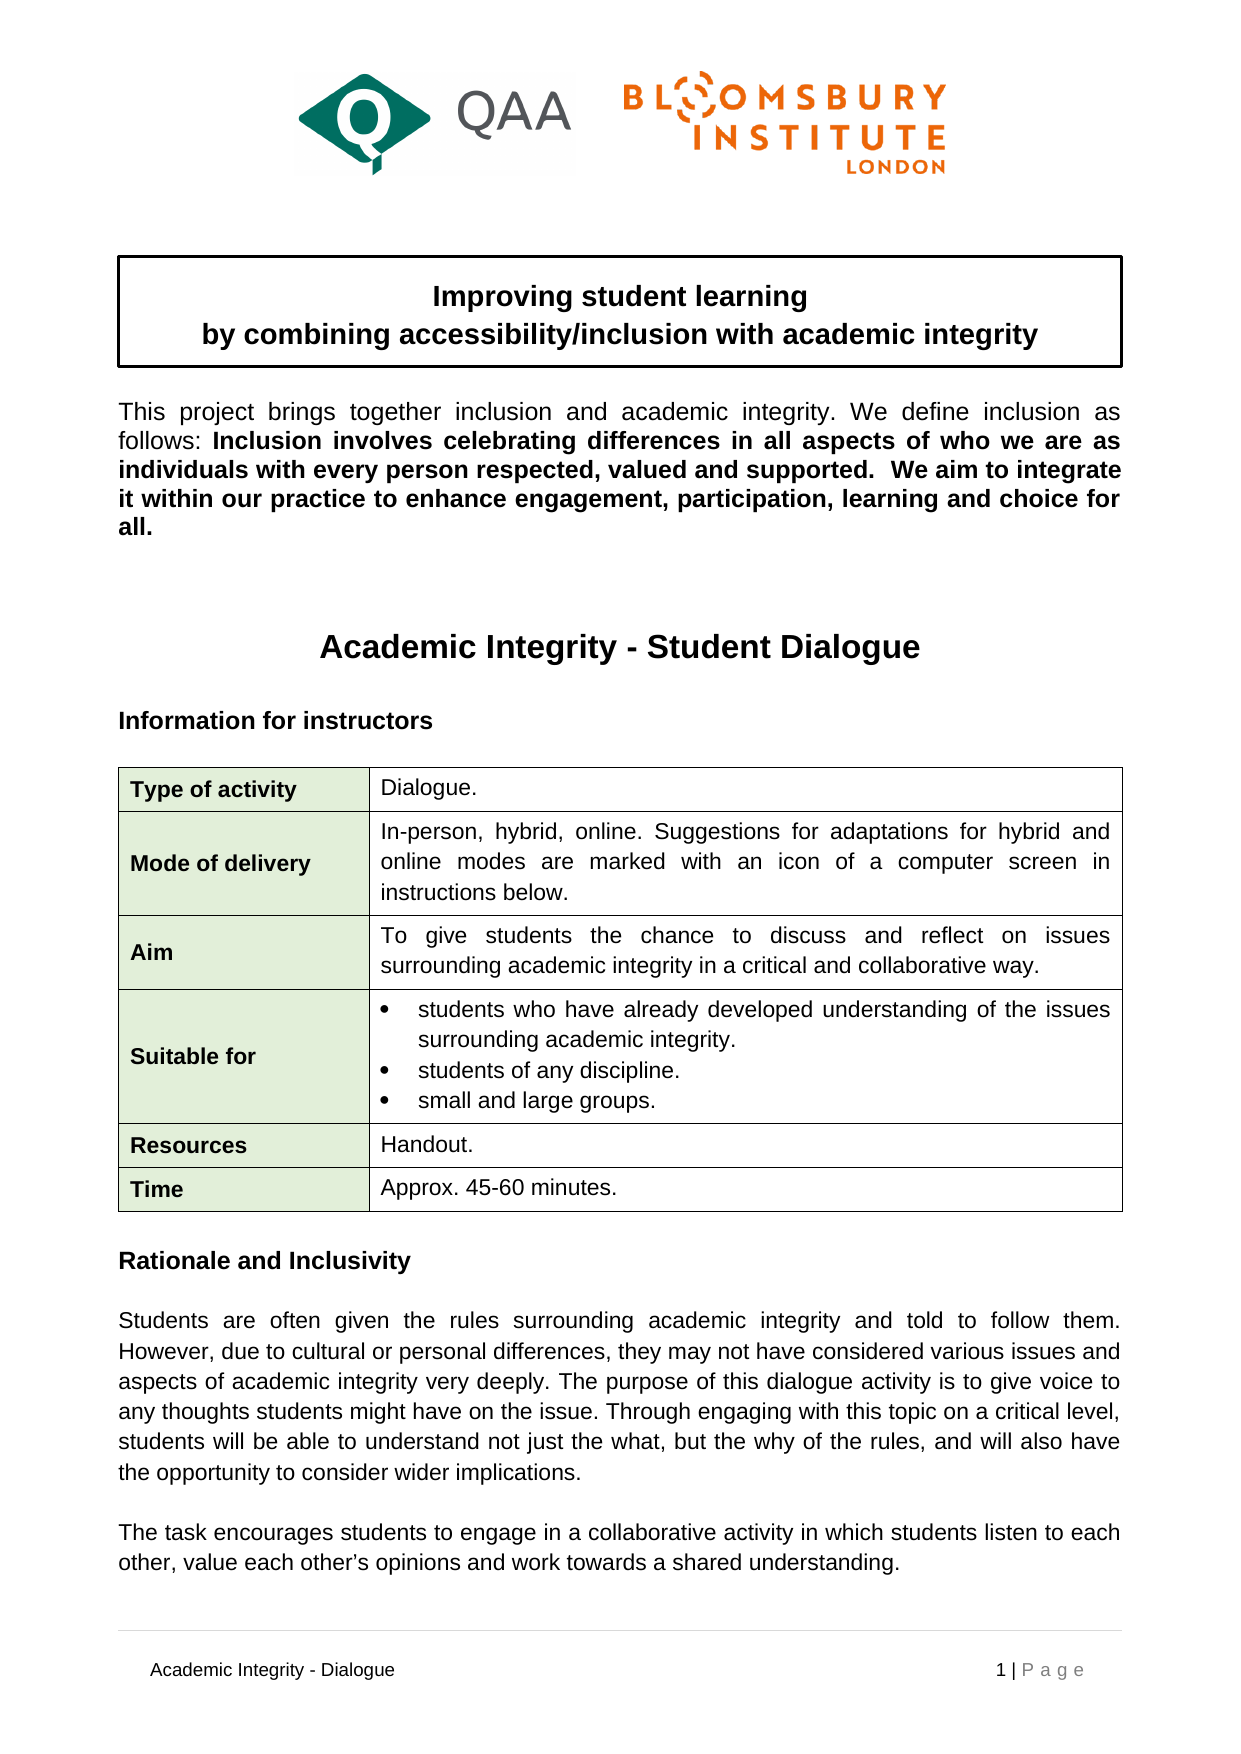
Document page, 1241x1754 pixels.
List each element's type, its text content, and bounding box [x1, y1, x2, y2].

table_cell Aim [119, 916, 369, 989]
subtitle Academic Integrity - Student Dialogue [118, 627, 1122, 666]
table_cell Handout. [370, 1124, 1122, 1167]
text The task encourages students to engage in a collaborative activity in which students listen to each other, value each other’s opinions and work towards a shared understanding. [118, 1519, 1122, 1575]
text This project brings together inclusion and academic integrity. We define inclusion as follows: Inclusion involves celebrating differences in all aspects of who we are as individuals with every person respected, valued and supported. We aim to integrate it within our practice to enhance engagement, participation, learning and choice for all. [118, 397, 1122, 541]
subtitle Information for instructors [118, 706, 1122, 734]
table_header Dialogue. [370, 768, 1122, 811]
table_cell Approx. 45-60 minutes. [370, 1168, 1122, 1211]
table_header Type of activity [119, 768, 369, 811]
picture [624, 71, 946, 174]
text Students are often given the rules surrounding academic integrity and told to follow them. However, due to cultural or personal differences, they may not have considered various issues and aspects of academic integrity very deeply. The purpose of this dialogue activity is to give voice to any thoughts students might have on the issue. Through engaging with this topic on a critical level, students will be able to understand not just the what, but the why of the rules, and will also have the opportunity to consider wider implications. [118, 1307, 1122, 1485]
table_cell Mode of delivery [119, 812, 369, 915]
table_cell Suitable for [119, 990, 369, 1123]
subtitle Rationale and Inclusivity [118, 1246, 1122, 1275]
table_cell Time [119, 1168, 369, 1211]
table_cell students who have already developed understanding of the issues surrounding academic integrity. students of any discipline. small and large groups. [370, 990, 1122, 1123]
table_cell Resources [119, 1124, 369, 1167]
table_cell In-person, hybrid, online. Suggestions for adaptations for hybrid and online modes are marked with an icon of a computer screen in instructions below. [370, 812, 1122, 915]
table_cell To give students the chance to discuss and reflect on issues surrounding academic integrity in a critical and collaborative way. [370, 916, 1122, 989]
picture [293, 72, 577, 176]
